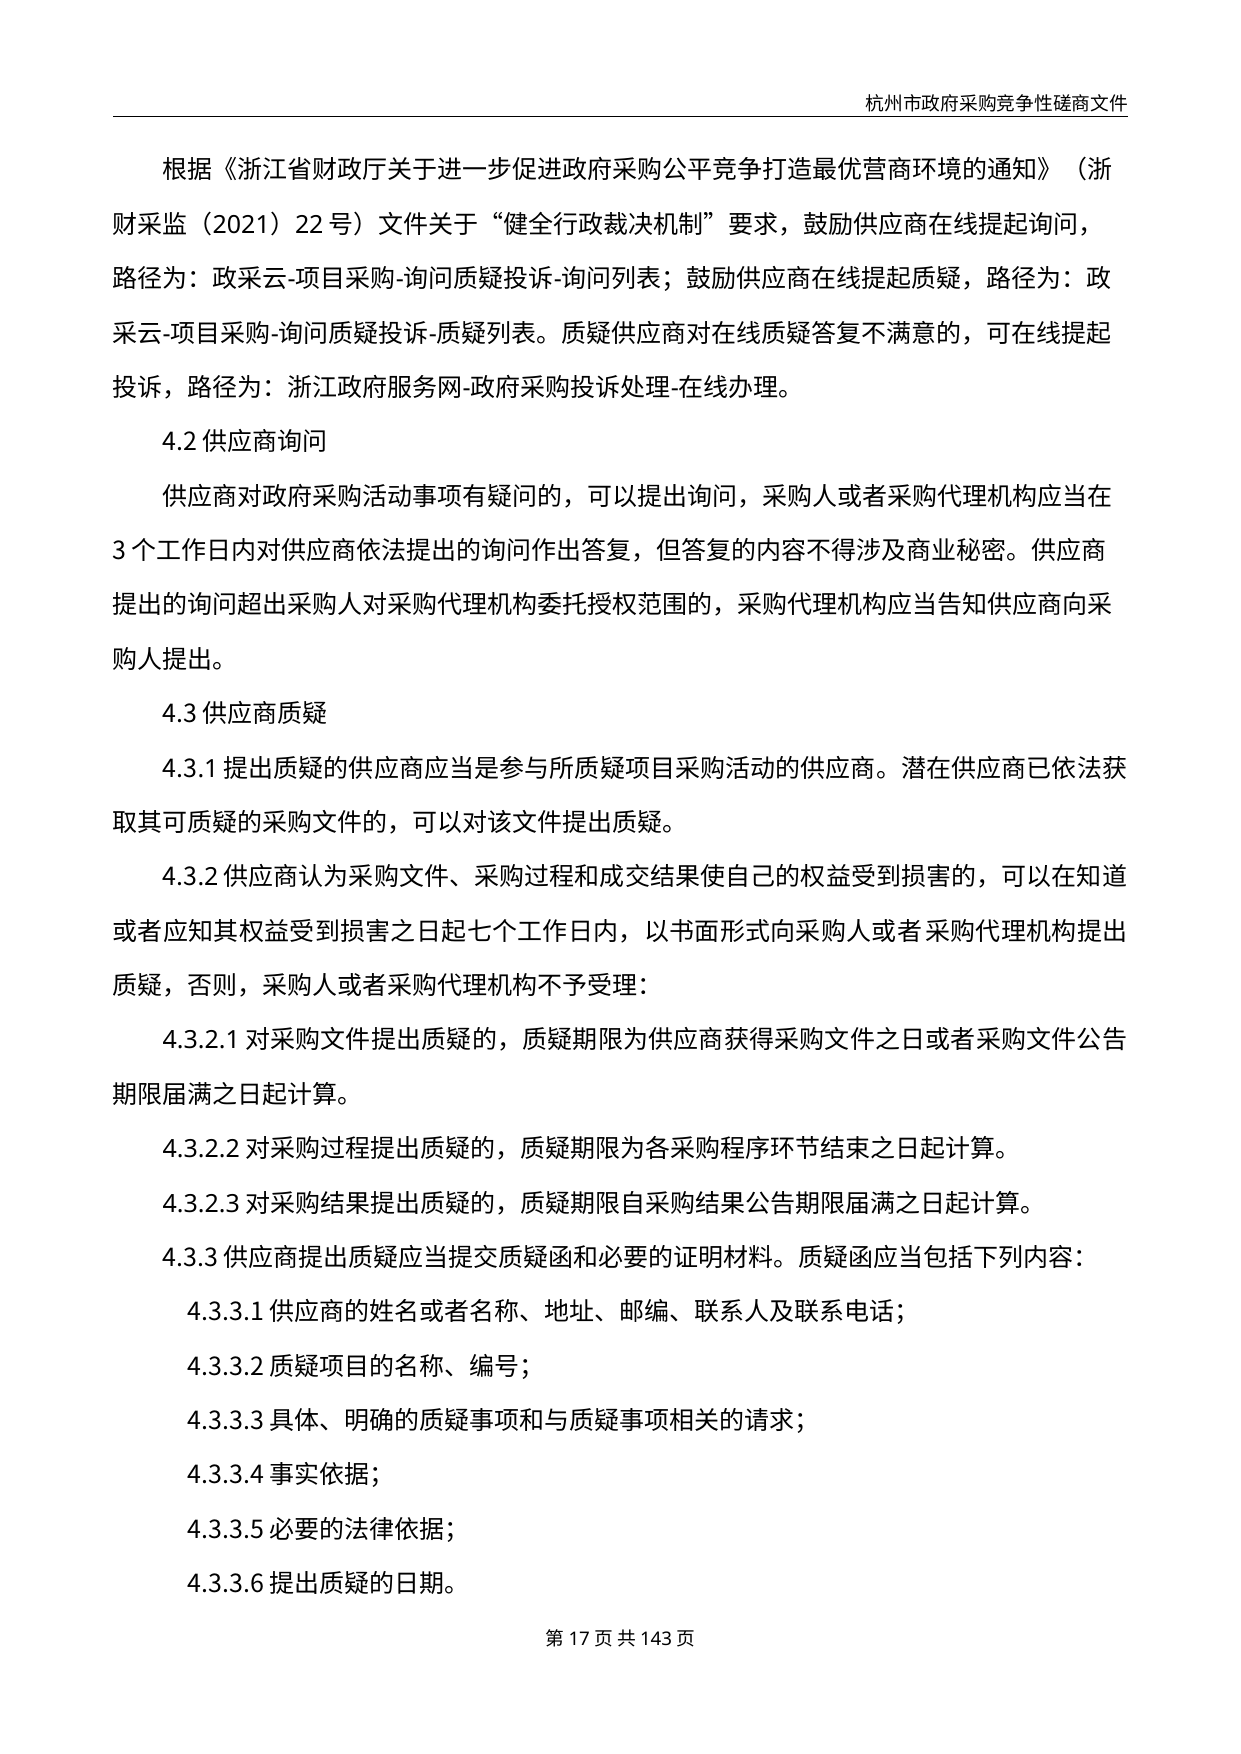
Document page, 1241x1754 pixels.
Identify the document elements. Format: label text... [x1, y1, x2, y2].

text 4.3.3.2质疑项目的名称、编号； [112, 1346, 1128, 1382]
text 4.3.3.1供应商的姓名或者名称、地址、邮编、联系人及联系电话； [112, 1292, 1128, 1328]
text 4.3.2.3对采购结果提出质疑的，质疑期限自采购结果公告期限届满之日起计算。 [112, 1183, 1128, 1219]
text 4.3.3供应商提出质疑应当提交质疑函和必要的证明材料。质疑函应当包括下列内容： [112, 1237, 1128, 1274]
text 4.3.1提出质疑的供应商应当是参与所质疑项目采购活动的供应商。潜在供应商已依法获取其可质疑的采购文件的，可以对该文件提出质疑。 [112, 748, 1128, 839]
text 4.2供应商询问 [112, 422, 1128, 458]
text 4.3.3.3具体、明确的质疑事项和与质疑事项相关的请求； [112, 1401, 1128, 1437]
text 4.3.2.2对采购过程提出质疑的，质疑期限为各采购程序环节结束之日起计算。 [112, 1129, 1128, 1165]
text 4.3.2供应商认为采购文件、采购过程和成交结果使自己的权益受到损害的，可以在知道或者应知其权益受到损害之日起七个工作日内，以书面形式向采购人或者采购代理机构提出质疑，否则，采购人或者采购代理机构不予受理： [112, 857, 1128, 1002]
text 4.3.3.4事实依据； [112, 1455, 1128, 1491]
text 4.3.3.6提出质疑的日期。 [112, 1564, 1128, 1600]
text 4.3.2.1对采购文件提出质疑的，质疑期限为供应商获得采购文件之日或者采购文件公告期限届满之日起计算。 [112, 1020, 1128, 1111]
text 根据《浙江省财政厅关于进一步促进政府采购公平竞争打造最优营商环境的通知》（浙财采监（2021）22号）文件关于“健全行政裁决机制”要求，鼓励供应商在线提起询问，路径为：政采云-项目采购-询问质疑投诉-询问列表；鼓励供应商在线提起质疑，路径为：政采云-项目采购-询问质疑投诉-质疑列表。质疑供应商对在线质疑答复不满意的，可在线提起投诉，路径为：浙江政府服务网-政府采购投诉处理-在线办理。 [112, 150, 1128, 404]
text 4.3.3.5必要的法律依据； [112, 1509, 1128, 1546]
text 4.3供应商质疑 [112, 694, 1128, 730]
text 供应商对政府采购活动事项有疑问的，可以提出询问，采购人或者采购代理机构应当在3个工作日内对供应商依法提出的询问作出答复，但答复的内容不得涉及商业秘密。供应商提出的询问超出采购人对采购代理机构委托授权范围的，采购代理机构应当告知供应商向采购人提出。 [112, 476, 1128, 676]
